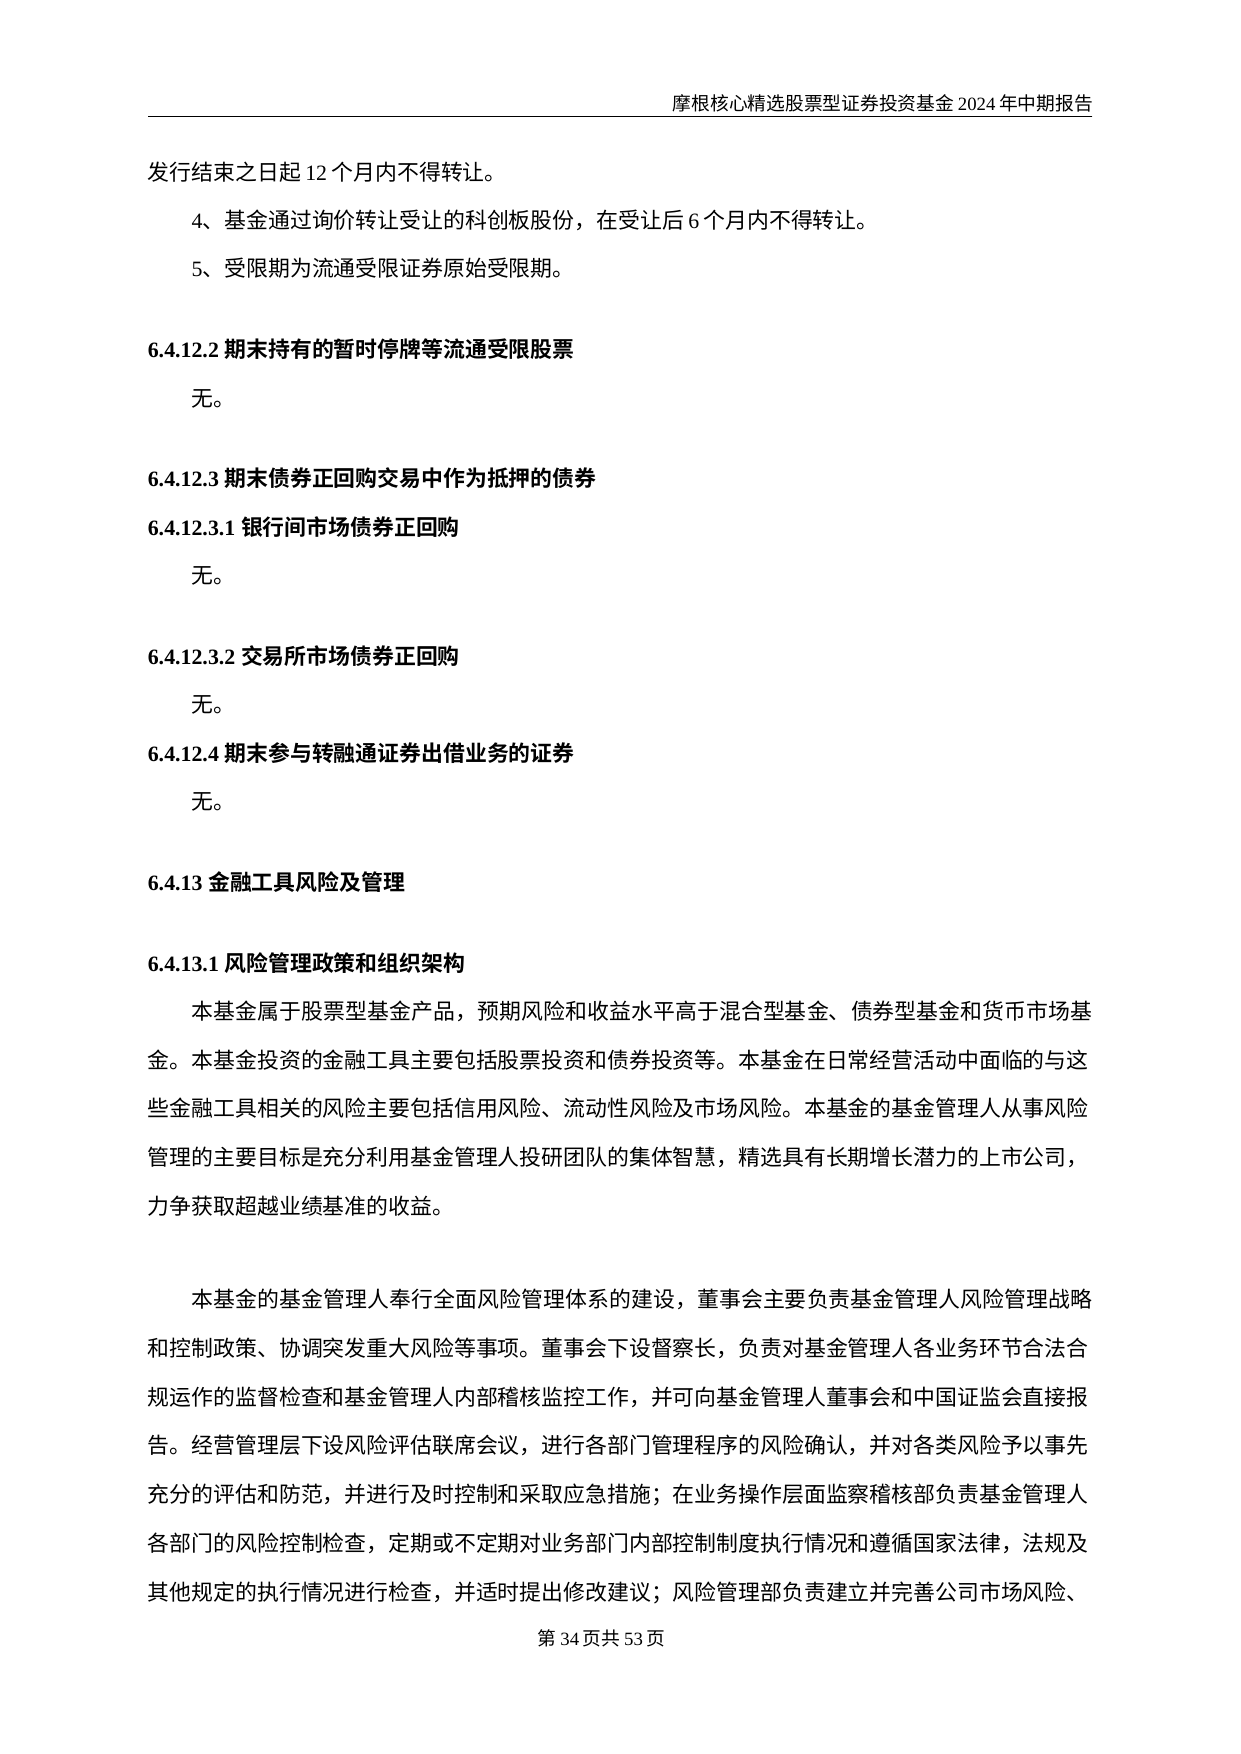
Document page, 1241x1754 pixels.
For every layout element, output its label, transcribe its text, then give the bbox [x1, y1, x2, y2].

text 6.4.12.2 期末持有的暂时停牌等流通受限股票 [148, 332, 1092, 364]
text 6.4.13 金融工具风险及管理 [148, 864, 1092, 897]
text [148, 1282, 1092, 1607]
text 4、基金通过询价转让受让的科创板股份，在受让后6个月内不得转让。 [148, 203, 1092, 235]
text 无。 [148, 783, 1092, 816]
text 6.4.12.4 期末参与转融通证券出借业务的证券 [148, 735, 1092, 768]
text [148, 154, 1092, 187]
text 无。 [148, 380, 1092, 413]
text 6.4.12.3 期末债券正回购交易中作为抵押的债券 [148, 461, 1092, 493]
text 6.4.13.1 风险管理政策和组织架构 [148, 945, 1092, 978]
text 5、受限期为流通受限证券原始受限期。 [148, 251, 1092, 283]
text 6.4.12.3.2 交易所市场债券正回购 [148, 638, 1092, 671]
text 6.4.12.3.1 银行间市场债券正回购 [148, 509, 1092, 542]
text 无。 [148, 558, 1092, 590]
text 本基金属于股票型基金产品，预期风险和收益水平高于混合型基金、债券型基金和货币市场基金。本基金投资的金融工具主要包括股票投资和债券投资等。本基金在日常经营活动中面临的与这些金融工具相关的风险主要包括信用风险、流动性风险及市场风险。本基金的基金管理人从事风险管理的主要目标是充分利用基金管理人投研团队的集体智慧，精选具有长期增长潜力的上市公司，力争获取超越业绩基准的收益。 [148, 993, 1092, 1221]
text 无。 [148, 687, 1092, 719]
